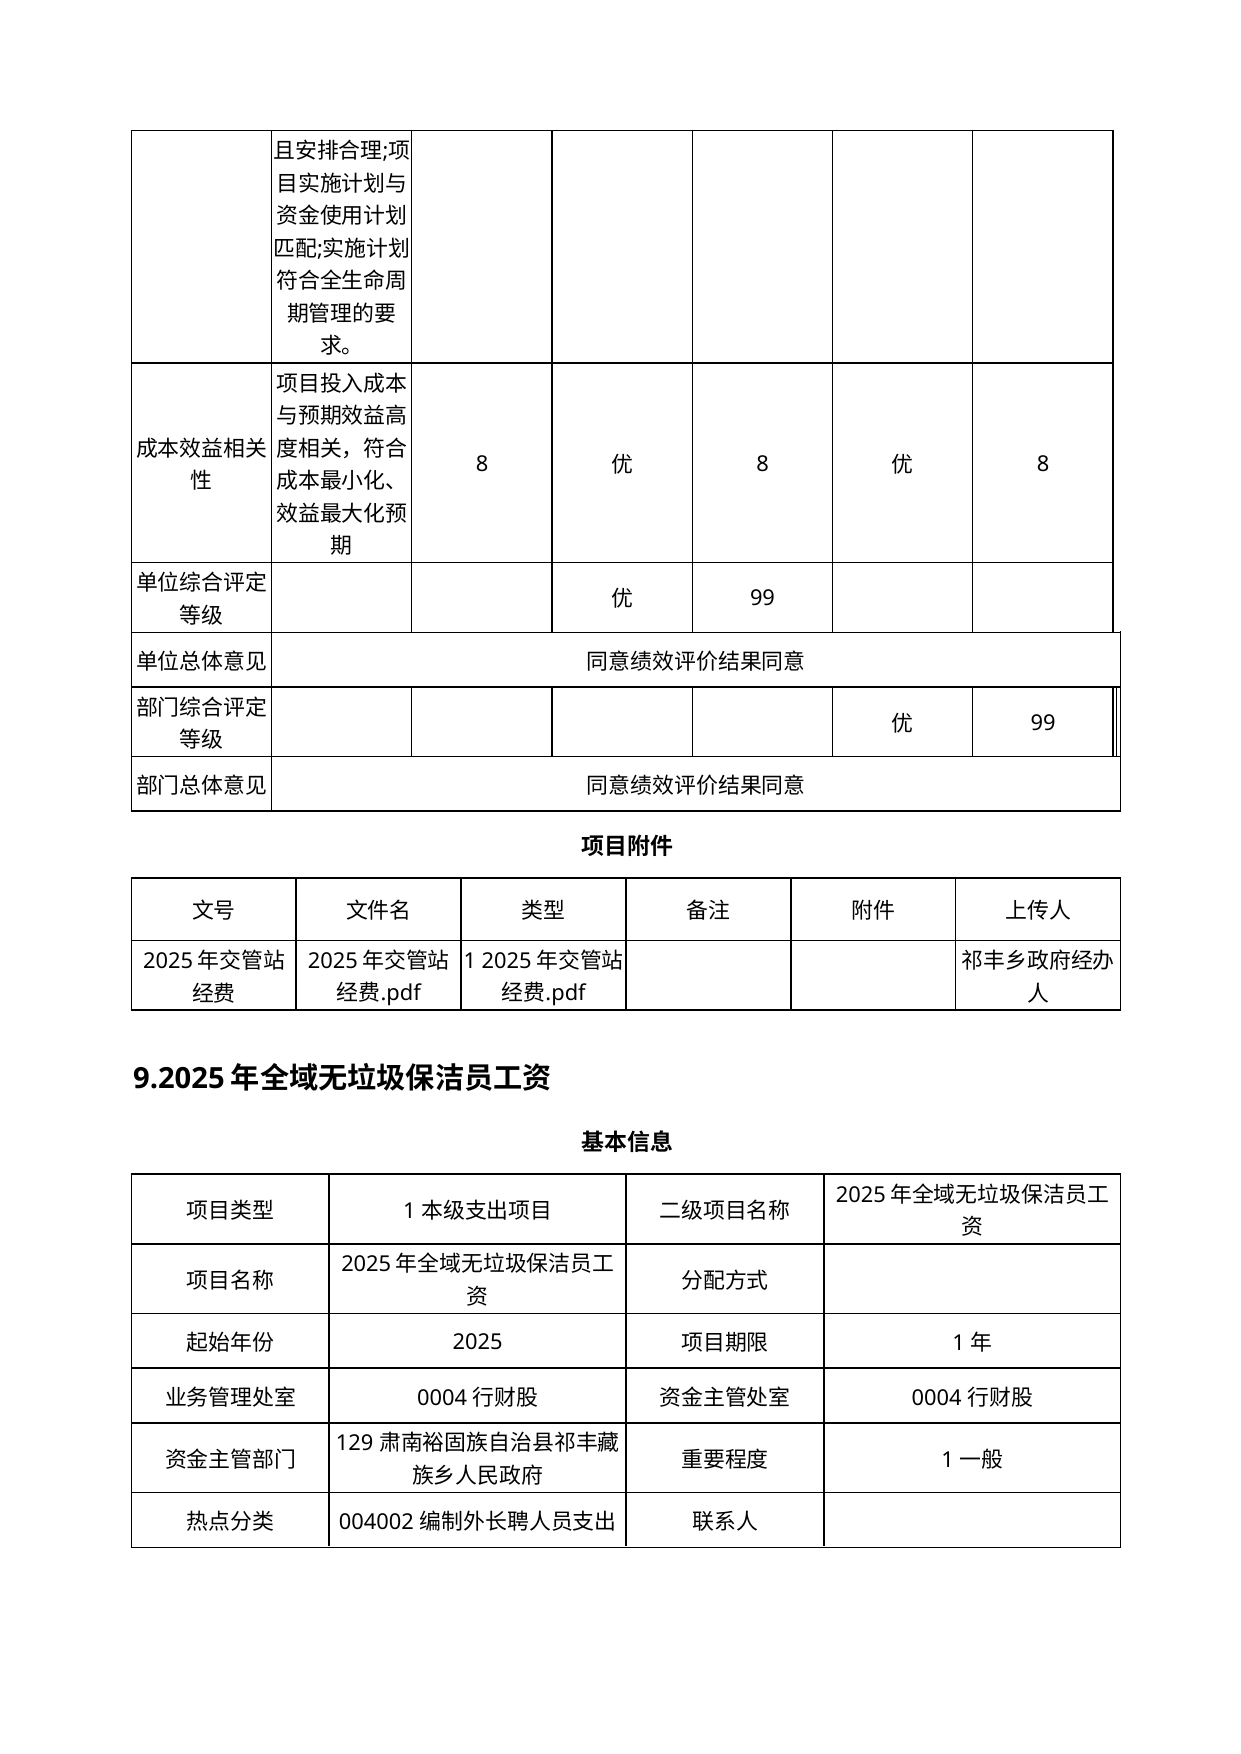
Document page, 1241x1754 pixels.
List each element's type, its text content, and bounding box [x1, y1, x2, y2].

text 9.2025年全域无垃圾保洁员工资 [133, 1043, 1122, 1108]
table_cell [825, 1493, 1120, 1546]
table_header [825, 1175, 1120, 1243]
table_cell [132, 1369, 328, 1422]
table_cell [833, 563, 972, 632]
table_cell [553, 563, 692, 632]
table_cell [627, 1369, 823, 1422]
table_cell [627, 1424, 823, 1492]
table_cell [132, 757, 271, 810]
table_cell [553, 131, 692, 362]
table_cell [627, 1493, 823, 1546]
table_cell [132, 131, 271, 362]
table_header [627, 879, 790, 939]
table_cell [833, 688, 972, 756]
text 项目附件 [133, 812, 1122, 877]
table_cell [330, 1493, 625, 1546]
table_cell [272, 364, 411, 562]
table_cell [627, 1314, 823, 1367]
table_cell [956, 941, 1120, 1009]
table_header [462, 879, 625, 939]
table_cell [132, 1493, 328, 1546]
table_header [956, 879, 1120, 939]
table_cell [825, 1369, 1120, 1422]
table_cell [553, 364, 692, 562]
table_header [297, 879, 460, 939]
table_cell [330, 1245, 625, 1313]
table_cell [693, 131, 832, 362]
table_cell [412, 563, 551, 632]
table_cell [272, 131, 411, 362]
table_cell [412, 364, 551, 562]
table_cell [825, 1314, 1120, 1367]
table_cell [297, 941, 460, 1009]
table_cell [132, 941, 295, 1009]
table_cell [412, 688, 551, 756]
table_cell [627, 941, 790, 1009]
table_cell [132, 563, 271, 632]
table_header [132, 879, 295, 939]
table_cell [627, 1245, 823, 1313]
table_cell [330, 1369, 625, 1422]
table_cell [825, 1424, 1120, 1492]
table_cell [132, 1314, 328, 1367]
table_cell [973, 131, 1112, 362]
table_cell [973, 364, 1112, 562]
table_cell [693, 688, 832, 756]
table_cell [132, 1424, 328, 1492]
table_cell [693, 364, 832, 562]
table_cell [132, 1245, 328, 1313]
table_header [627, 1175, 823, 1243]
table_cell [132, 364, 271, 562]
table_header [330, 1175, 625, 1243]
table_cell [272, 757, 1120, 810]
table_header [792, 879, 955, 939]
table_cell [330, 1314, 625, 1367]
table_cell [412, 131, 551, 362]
text 基本信息 [133, 1108, 1122, 1173]
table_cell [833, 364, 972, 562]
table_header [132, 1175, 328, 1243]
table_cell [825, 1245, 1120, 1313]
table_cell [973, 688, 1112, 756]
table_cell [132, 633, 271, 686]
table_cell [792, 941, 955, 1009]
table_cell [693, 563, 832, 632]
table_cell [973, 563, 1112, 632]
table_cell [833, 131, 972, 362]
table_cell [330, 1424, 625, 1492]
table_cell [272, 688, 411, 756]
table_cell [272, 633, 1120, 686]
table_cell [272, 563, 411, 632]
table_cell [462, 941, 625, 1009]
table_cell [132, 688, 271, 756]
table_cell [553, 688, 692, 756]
